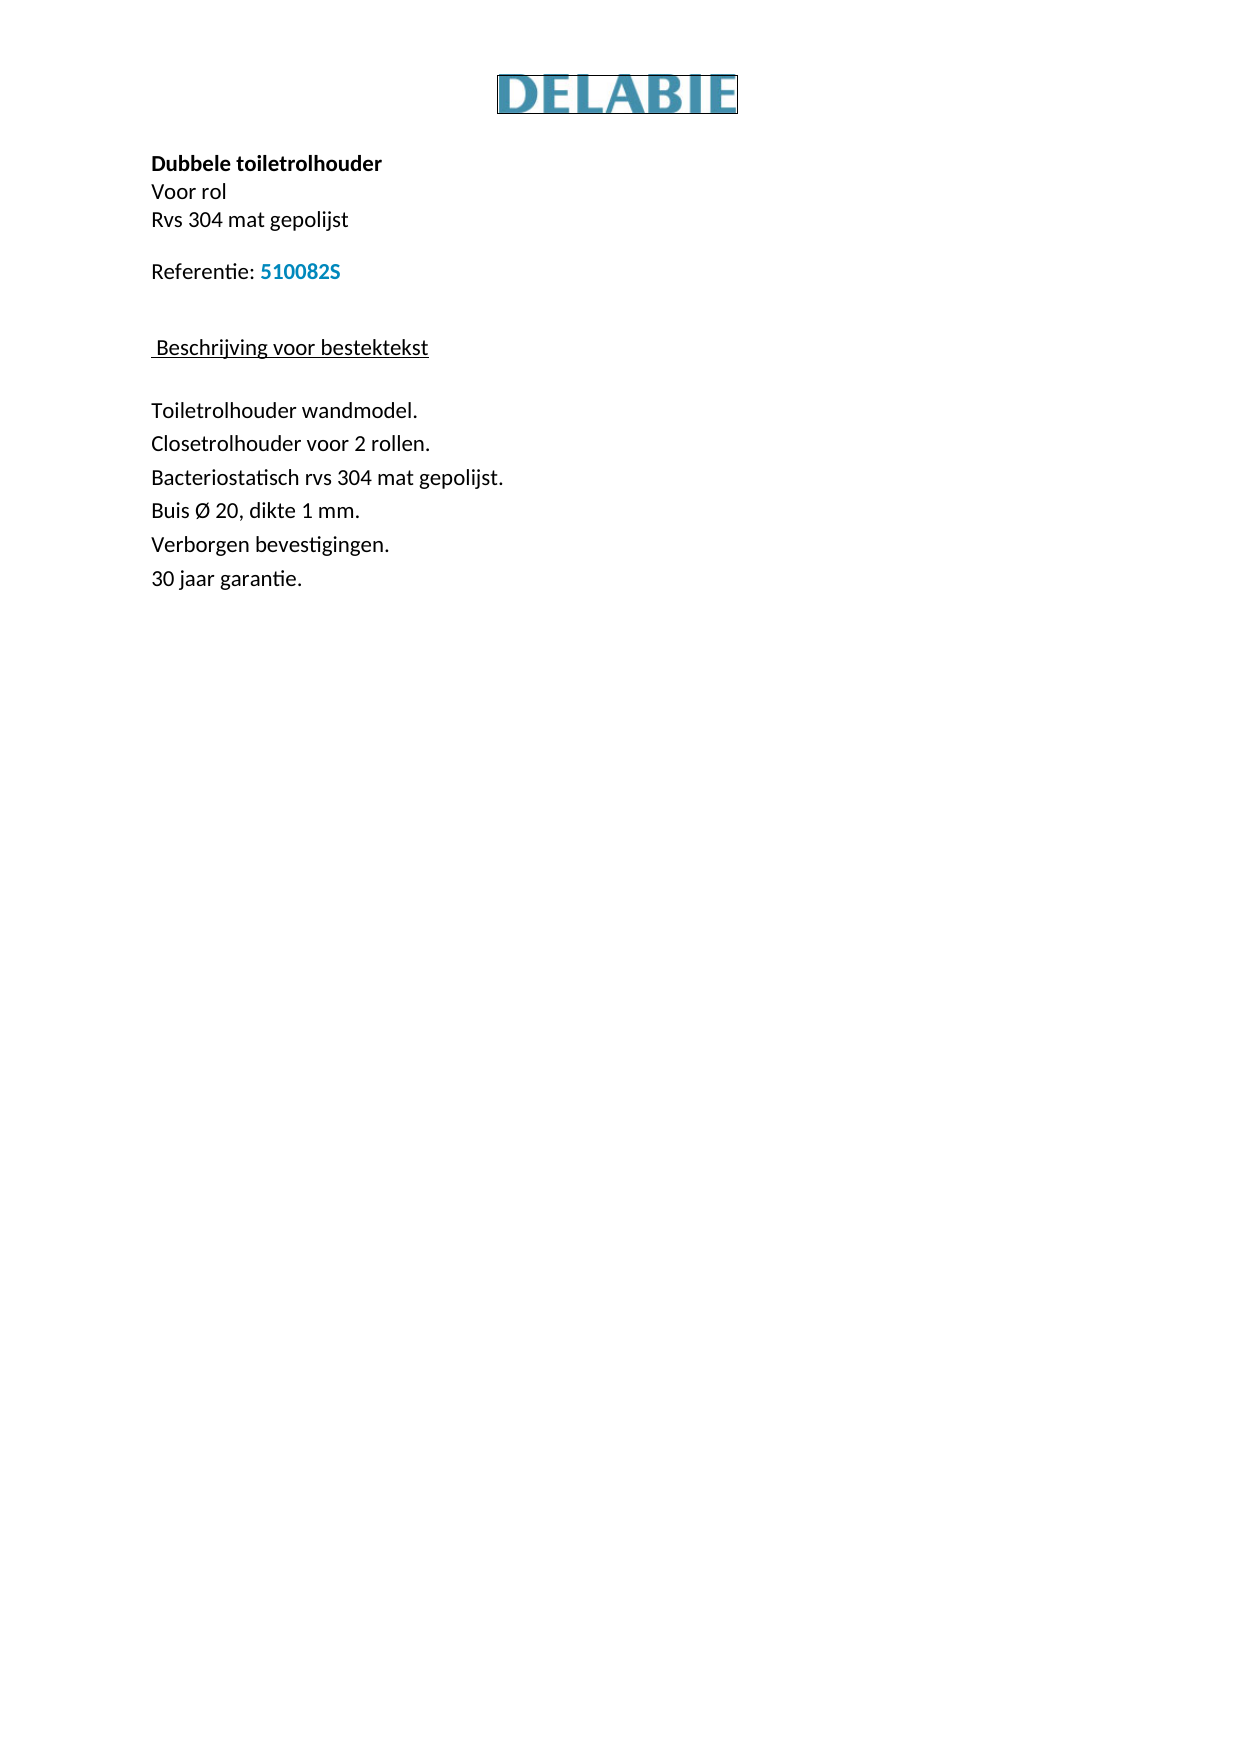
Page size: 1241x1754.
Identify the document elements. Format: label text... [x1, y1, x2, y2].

text 30 jaar garantie. [151, 564, 1084, 592]
text Closetrolhouder voor 2 rollen. [151, 429, 1084, 458]
text Verborgen bevestigingen. [151, 530, 1084, 558]
text Rvs 304 mat gepolijst [151, 205, 1084, 233]
text Voor rol [151, 177, 1084, 205]
text Dubbele toiletrolhouder [151, 149, 1084, 177]
text Referentie: 510082S [151, 257, 1084, 285]
text Beschrijving voor bestektekst [151, 333, 1084, 361]
text Buis Ø 20, dikte 1 mm. [151, 497, 1084, 525]
text Toiletrolhouder wandmodel. [151, 396, 1084, 424]
text Bacteriostatisch rvs 304 mat gepolijst. [151, 463, 1084, 491]
picture [498, 76, 737, 113]
